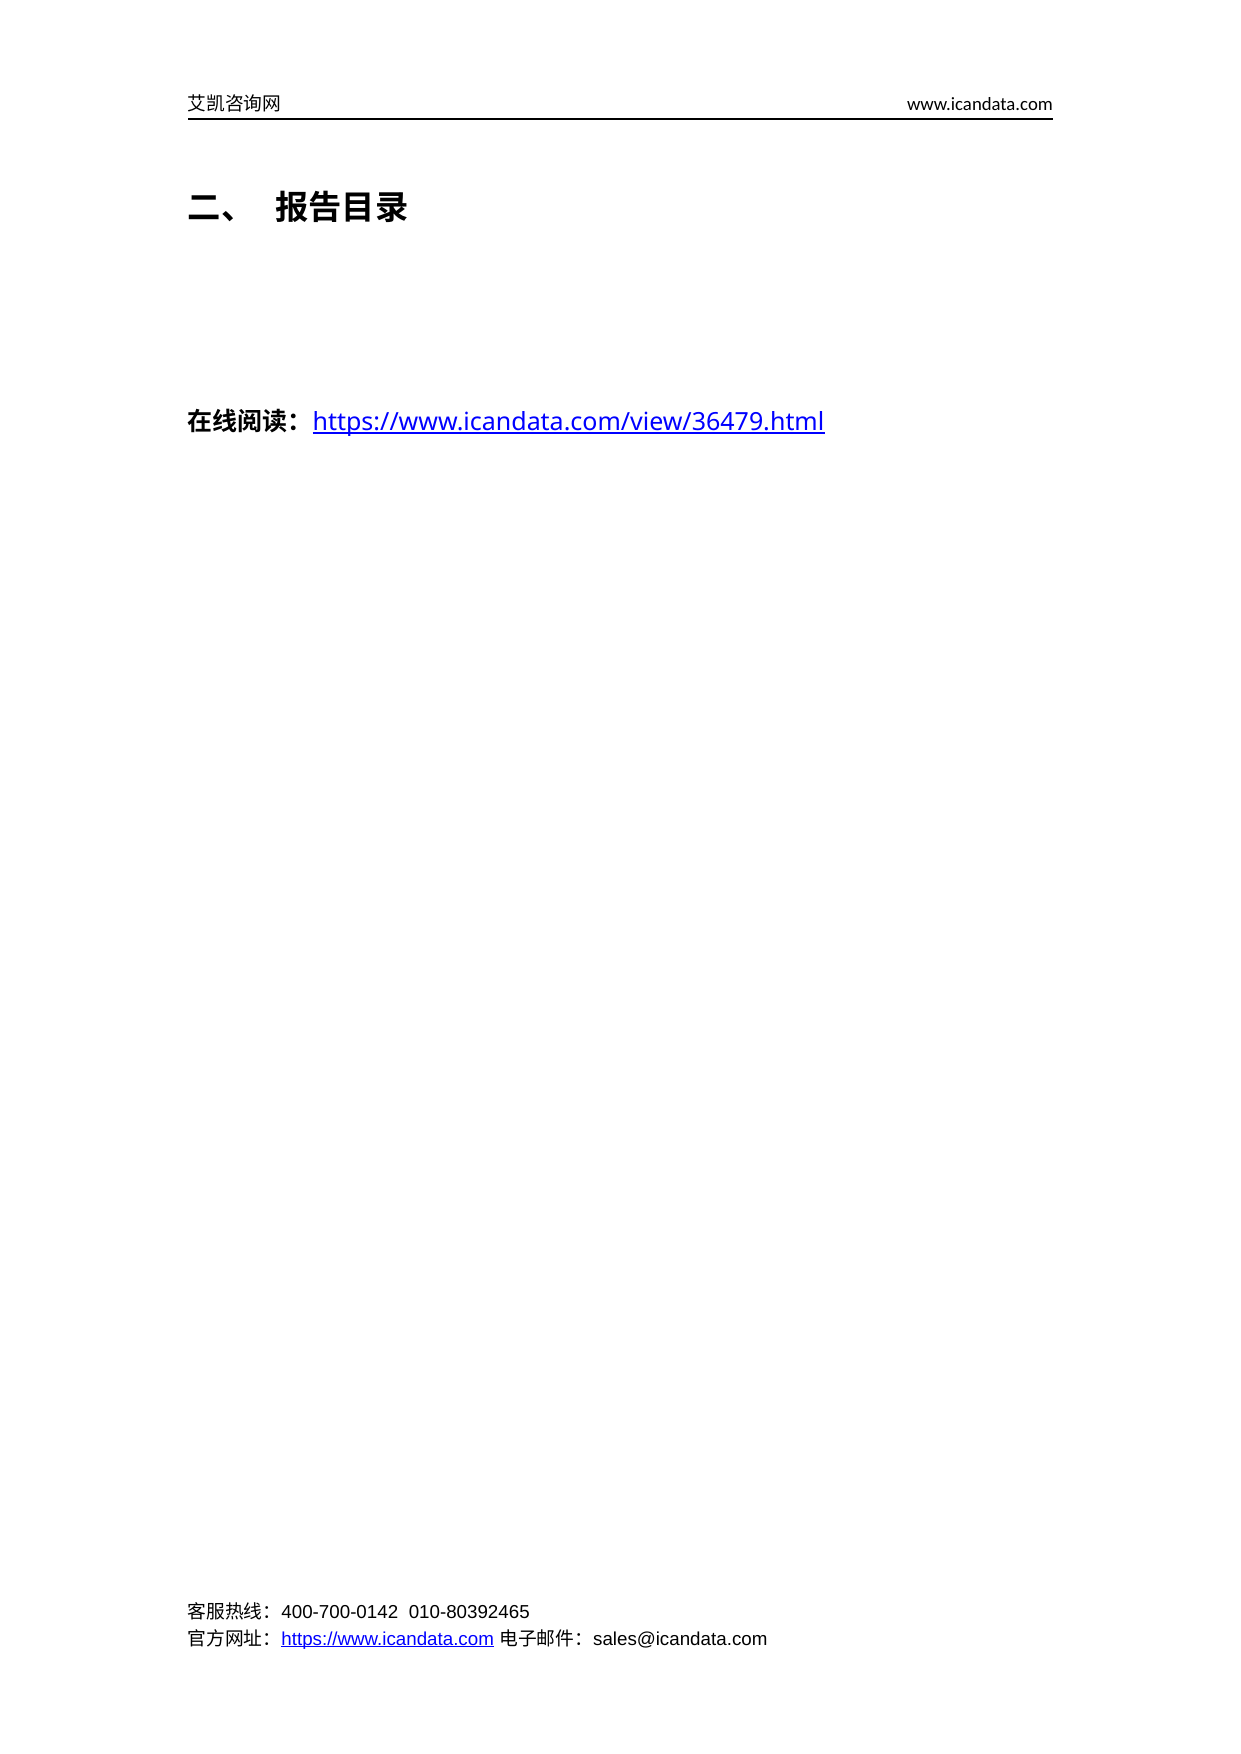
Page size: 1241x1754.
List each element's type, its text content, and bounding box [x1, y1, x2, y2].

text 在线阅读：https://www.icandata.com/view/36479.html [187, 387, 1053, 452]
subtitle 报告目录 [187, 172, 1053, 237]
